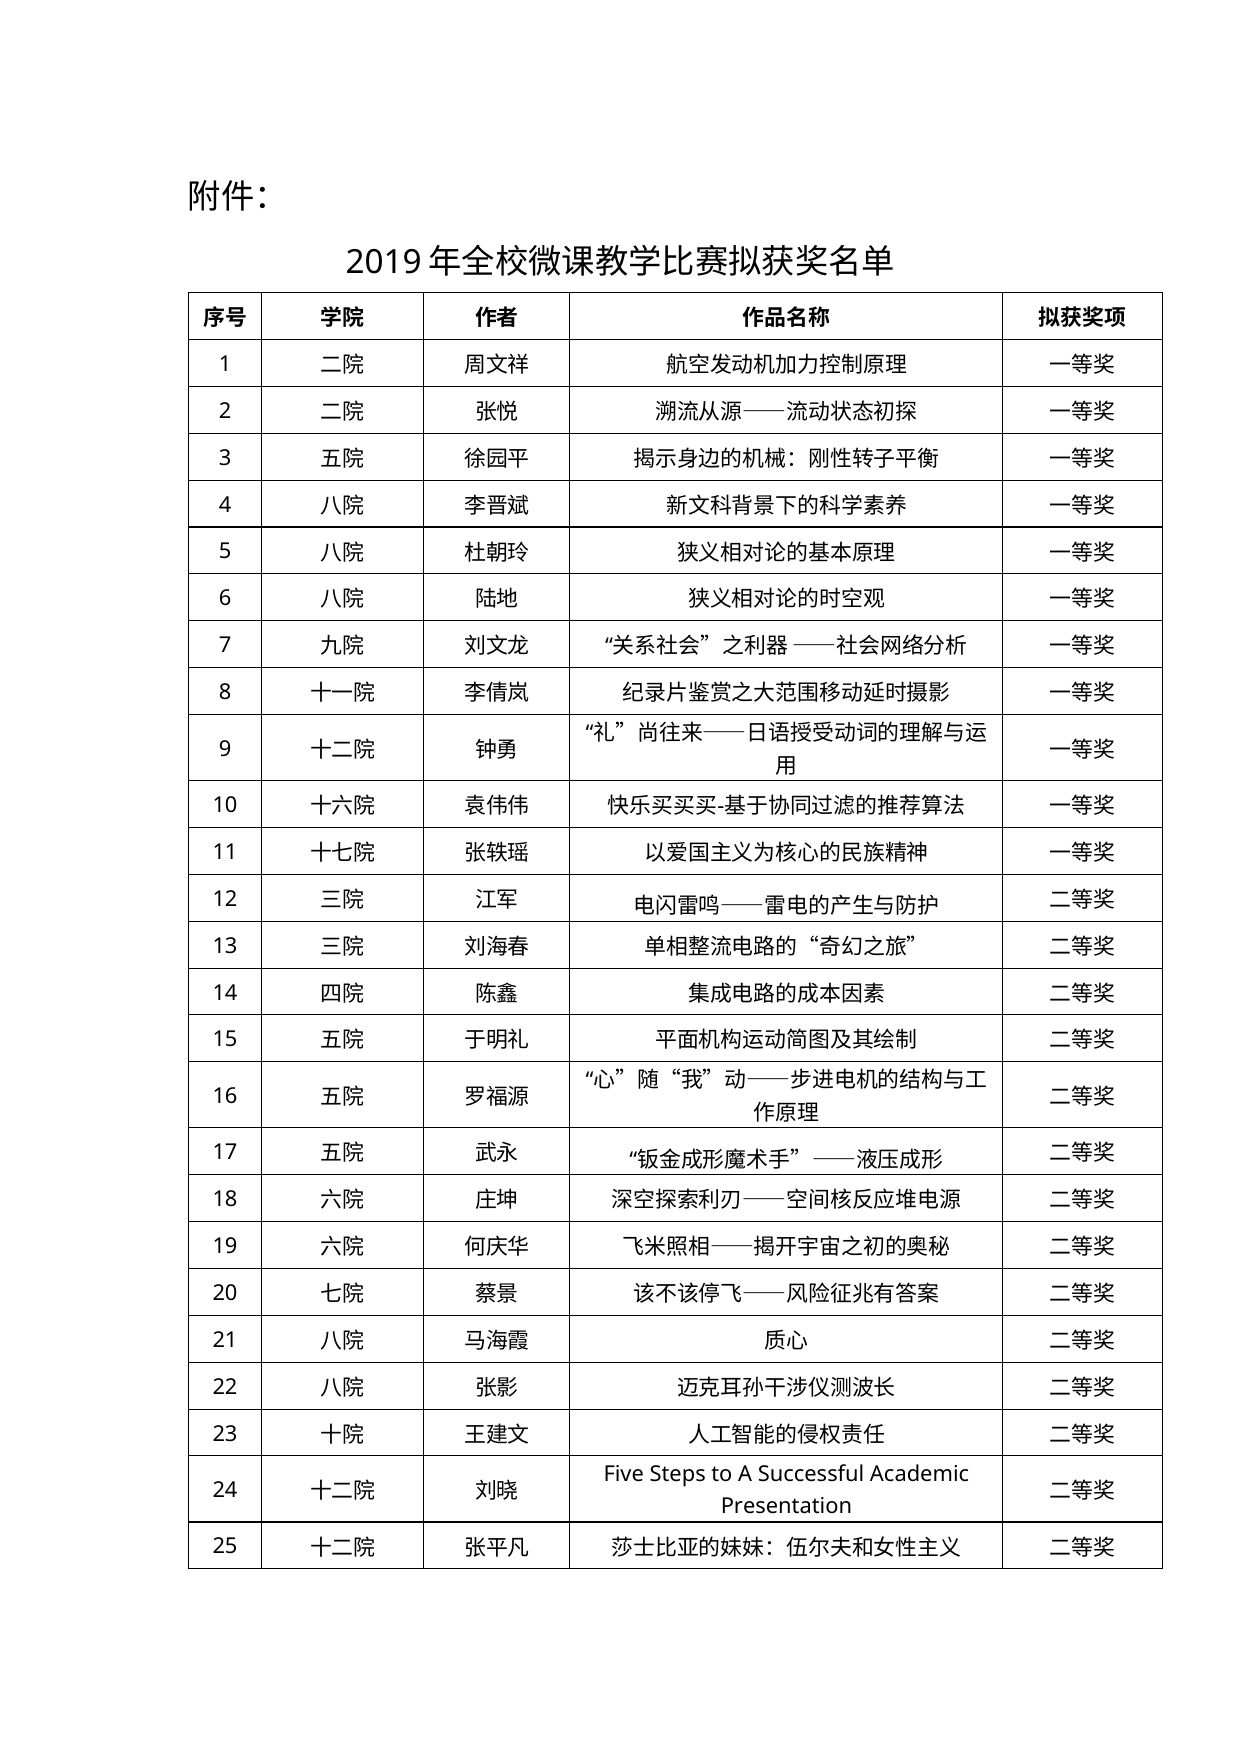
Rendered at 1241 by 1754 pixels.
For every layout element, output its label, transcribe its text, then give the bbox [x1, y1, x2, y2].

table_cell 八院 [262, 1316, 423, 1362]
table_header 作品名称 [570, 293, 1002, 339]
table_cell 平面机构运动简图及其绘制 [570, 1015, 1002, 1061]
table_cell 马海霞 [424, 1316, 569, 1362]
table_cell 刘海春 [424, 922, 569, 967]
table_cell 八院 [262, 1363, 423, 1408]
table_cell 五院 [262, 1128, 423, 1174]
table_cell 陆地 [424, 574, 569, 620]
table_header 序号 [189, 293, 261, 339]
table_cell 张悦 [424, 387, 569, 433]
table_cell 25 [189, 1523, 261, 1568]
table_cell 溯流从源——流动状态初探 [570, 387, 1002, 433]
table_cell 电闪雷鸣——雷电的产生与防护 [570, 875, 1002, 921]
table_cell 一等奖 [1003, 621, 1162, 667]
table_cell 一等奖 [1003, 828, 1162, 874]
table_cell “关系社会”之利器 ——社会网络分析 [570, 621, 1002, 667]
table_cell 2 [189, 387, 261, 433]
table_cell 二等奖 [1003, 1269, 1162, 1315]
table_cell 张平凡 [424, 1523, 569, 1568]
table_cell 徐园平 [424, 434, 569, 479]
table_cell 18 [189, 1175, 261, 1221]
table_cell 5 [189, 528, 261, 573]
table_cell 刘文龙 [424, 621, 569, 667]
table_cell 袁伟伟 [424, 781, 569, 827]
table_cell 一等奖 [1003, 781, 1162, 827]
table_cell 13 [189, 922, 261, 967]
table_cell 五院 [262, 1015, 423, 1061]
table_cell 十二院 [262, 715, 423, 780]
table_cell 二等奖 [1003, 1410, 1162, 1455]
table_cell 狭义相对论的基本原理 [570, 528, 1002, 573]
table_cell 7 [189, 621, 261, 667]
table_cell 二等奖 [1003, 922, 1162, 967]
table_cell 飞米照相——揭开宇宙之初的奥秘 [570, 1222, 1002, 1268]
table_cell 快乐买买买-基于协同过滤的推荐算法 [570, 781, 1002, 827]
table_cell 一等奖 [1003, 715, 1162, 780]
table_cell 二等奖 [1003, 1316, 1162, 1362]
table_cell 11 [189, 828, 261, 874]
table_cell 二等奖 [1003, 1062, 1162, 1127]
table_cell 二等奖 [1003, 1222, 1162, 1268]
table_cell 1 [189, 340, 261, 386]
table_cell 人工智能的侵权责任 [570, 1410, 1002, 1455]
table_cell 8 [189, 668, 261, 714]
table_cell 一等奖 [1003, 387, 1162, 433]
table_cell 一等奖 [1003, 574, 1162, 620]
table_cell 24 [189, 1456, 261, 1521]
table_cell 周文祥 [424, 340, 569, 386]
table_cell 江军 [424, 875, 569, 921]
table_cell 李晋斌 [424, 481, 569, 526]
table_cell 何庆华 [424, 1222, 569, 1268]
table_cell 一等奖 [1003, 528, 1162, 573]
table_cell 九院 [262, 621, 423, 667]
table_cell 21 [189, 1316, 261, 1362]
table_cell 一等奖 [1003, 340, 1162, 386]
table_cell 新文科背景下的科学素养 [570, 481, 1002, 526]
table_cell “礼”尚往来——日语授受动词的理解与运用 [570, 715, 1002, 780]
table_cell 十二院 [262, 1456, 423, 1521]
table_cell 22 [189, 1363, 261, 1408]
table_cell 庄坤 [424, 1175, 569, 1221]
table_cell 20 [189, 1269, 261, 1315]
table_cell 六院 [262, 1175, 423, 1221]
table_cell 张影 [424, 1363, 569, 1408]
table_cell 十六院 [262, 781, 423, 827]
table_header 作者 [424, 293, 569, 339]
table_header 学院 [262, 293, 423, 339]
table_cell 二等奖 [1003, 1523, 1162, 1568]
table_cell 八院 [262, 481, 423, 526]
table_cell 杜朝玲 [424, 528, 569, 573]
table_cell 以爱国主义为核心的民族精神 [570, 828, 1002, 874]
table_cell 七院 [262, 1269, 423, 1315]
table_cell 该不该停飞——风险征兆有答案 [570, 1269, 1002, 1315]
table_cell 蔡景 [424, 1269, 569, 1315]
table_cell 3 [189, 434, 261, 479]
table_cell 揭示身边的机械：刚性转子平衡 [570, 434, 1002, 479]
table_cell 一等奖 [1003, 668, 1162, 714]
table_cell 十二院 [262, 1523, 423, 1568]
table_cell 10 [189, 781, 261, 827]
table_cell 19 [189, 1222, 261, 1268]
table_cell 十七院 [262, 828, 423, 874]
table_cell 二等奖 [1003, 1175, 1162, 1221]
table_cell 王建文 [424, 1410, 569, 1455]
text 附件： [187, 162, 1053, 227]
table_cell 航空发动机加力控制原理 [570, 340, 1002, 386]
table_cell 15 [189, 1015, 261, 1061]
table_cell 二等奖 [1003, 1363, 1162, 1408]
table_cell 23 [189, 1410, 261, 1455]
table_cell 16 [189, 1062, 261, 1127]
table_cell 单相整流电路的“奇幻之旅” [570, 922, 1002, 967]
table_cell 二等奖 [1003, 1128, 1162, 1174]
table_cell 六院 [262, 1222, 423, 1268]
table_header 拟获奖项 [1003, 293, 1162, 339]
table_cell 五院 [262, 1062, 423, 1127]
table_cell 一等奖 [1003, 434, 1162, 479]
table_cell 钟勇 [424, 715, 569, 780]
table_cell 四院 [262, 969, 423, 1014]
table_cell 五院 [262, 434, 423, 479]
table_cell 12 [189, 875, 261, 921]
table_cell 集成电路的成本因素 [570, 969, 1002, 1014]
table_cell 十院 [262, 1410, 423, 1455]
table_cell 6 [189, 574, 261, 620]
table_cell 二等奖 [1003, 1015, 1162, 1061]
table_cell 武永 [424, 1128, 569, 1174]
table_cell 一等奖 [1003, 481, 1162, 526]
table_cell 4 [189, 481, 261, 526]
table_cell 李倩岚 [424, 668, 569, 714]
table_cell 二等奖 [1003, 1456, 1162, 1521]
table_cell 9 [189, 715, 261, 780]
table_cell 狭义相对论的时空观 [570, 574, 1002, 620]
table_cell 14 [189, 969, 261, 1014]
table_cell “钣金成形魔术手”——液压成形 [570, 1128, 1002, 1174]
table_cell 二等奖 [1003, 875, 1162, 921]
table_cell 十一院 [262, 668, 423, 714]
table_cell 纪录片鉴赏之大范围移动延时摄影 [570, 668, 1002, 714]
table_cell Five Steps to A Successful Academic Presentation [570, 1456, 1002, 1521]
table_cell 二院 [262, 387, 423, 433]
table_cell 刘晓 [424, 1456, 569, 1521]
text 2019年全校微课教学比赛拟获奖名单 [187, 227, 1053, 292]
table_cell 张轶瑶 [424, 828, 569, 874]
table_cell 深空探索利刃——空间核反应堆电源 [570, 1175, 1002, 1221]
table_cell “心”随“我”动——步进电机的结构与工作原理 [570, 1062, 1002, 1127]
table_cell 三院 [262, 922, 423, 967]
table_cell 二院 [262, 340, 423, 386]
table_cell 陈鑫 [424, 969, 569, 1014]
table_cell 八院 [262, 528, 423, 573]
table_cell 三院 [262, 875, 423, 921]
table_cell 莎士比亚的妹妹：伍尔夫和女性主义 [570, 1523, 1002, 1568]
table_cell 二等奖 [1003, 969, 1162, 1014]
table_cell 质心 [570, 1316, 1002, 1362]
table_cell 17 [189, 1128, 261, 1174]
table_cell 罗福源 [424, 1062, 569, 1127]
table_cell 八院 [262, 574, 423, 620]
table_cell 迈克耳孙干涉仪测波长 [570, 1363, 1002, 1408]
table_cell 于明礼 [424, 1015, 569, 1061]
